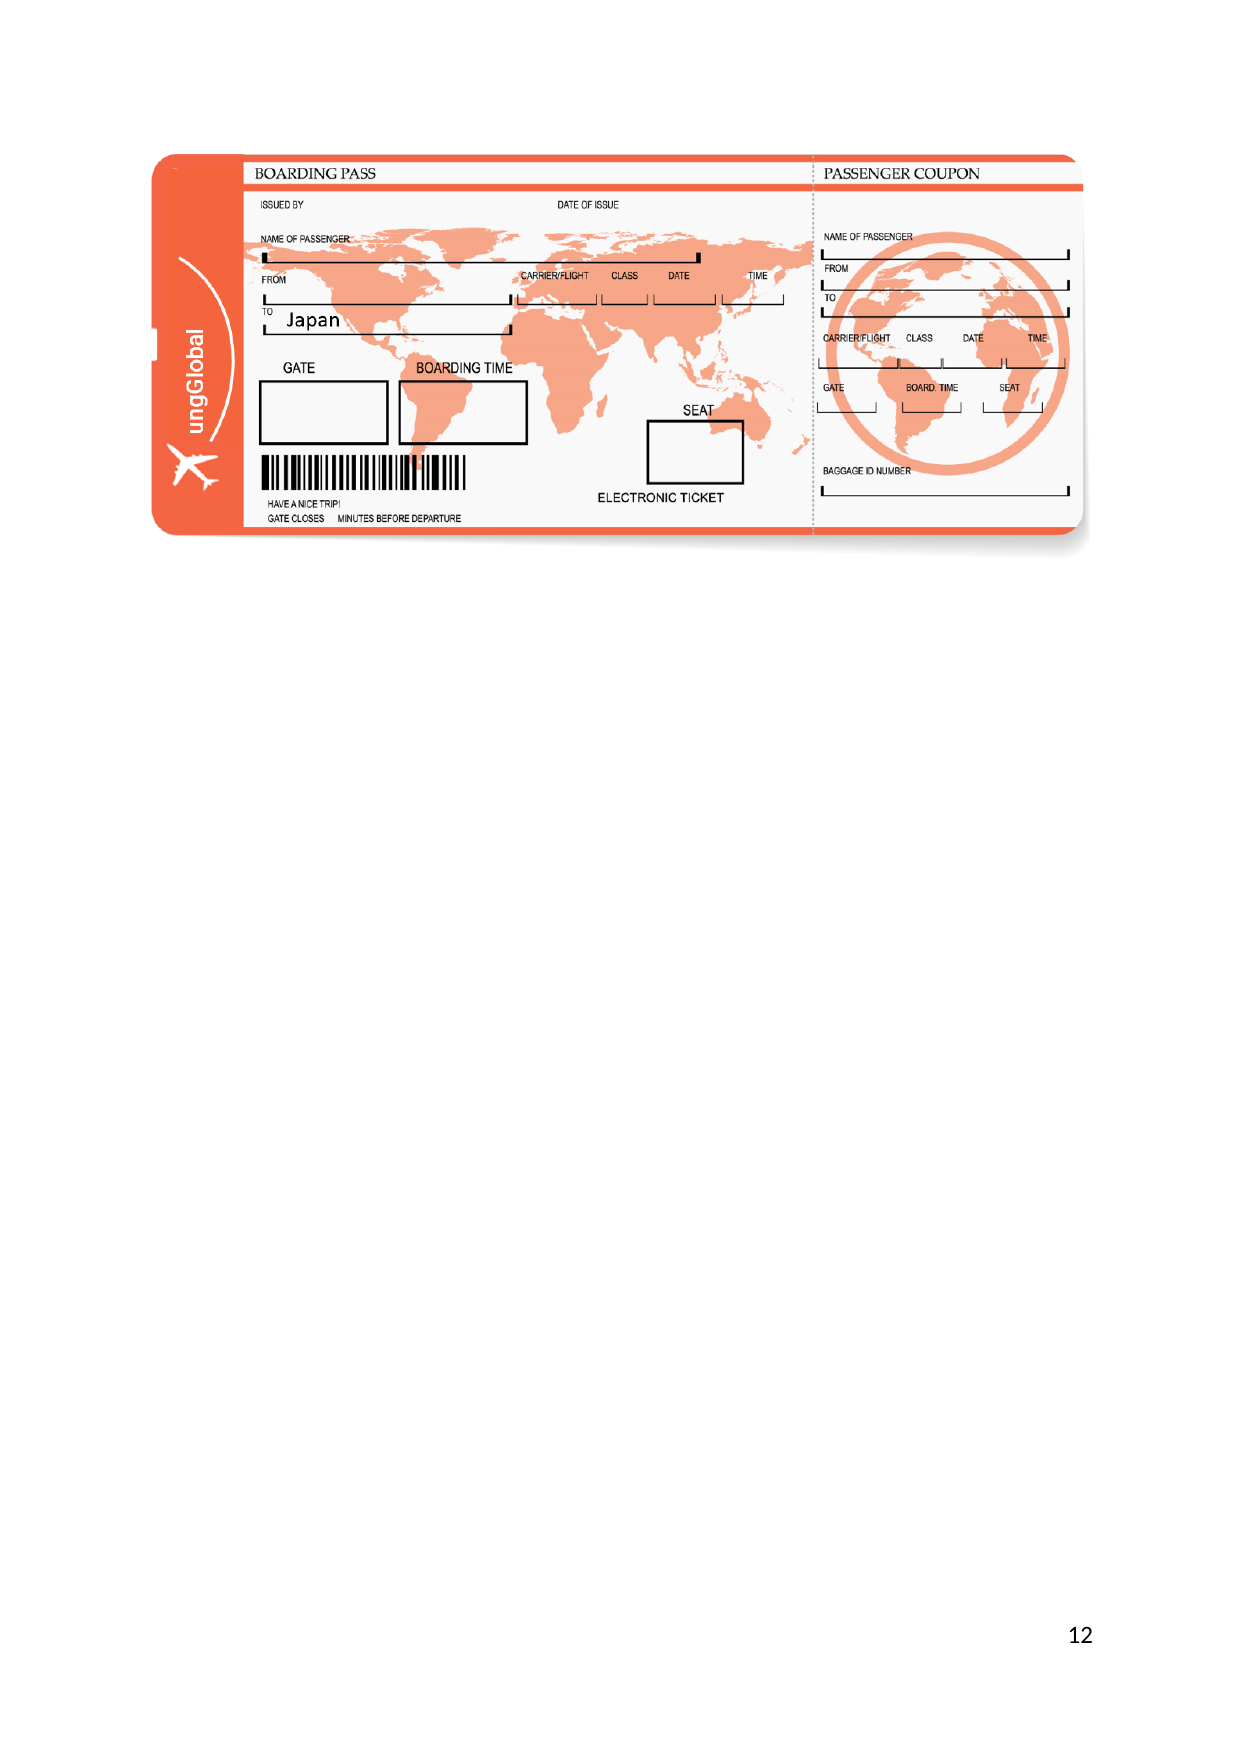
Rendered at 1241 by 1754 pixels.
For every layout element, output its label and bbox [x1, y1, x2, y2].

picture [147, 147, 1093, 560]
